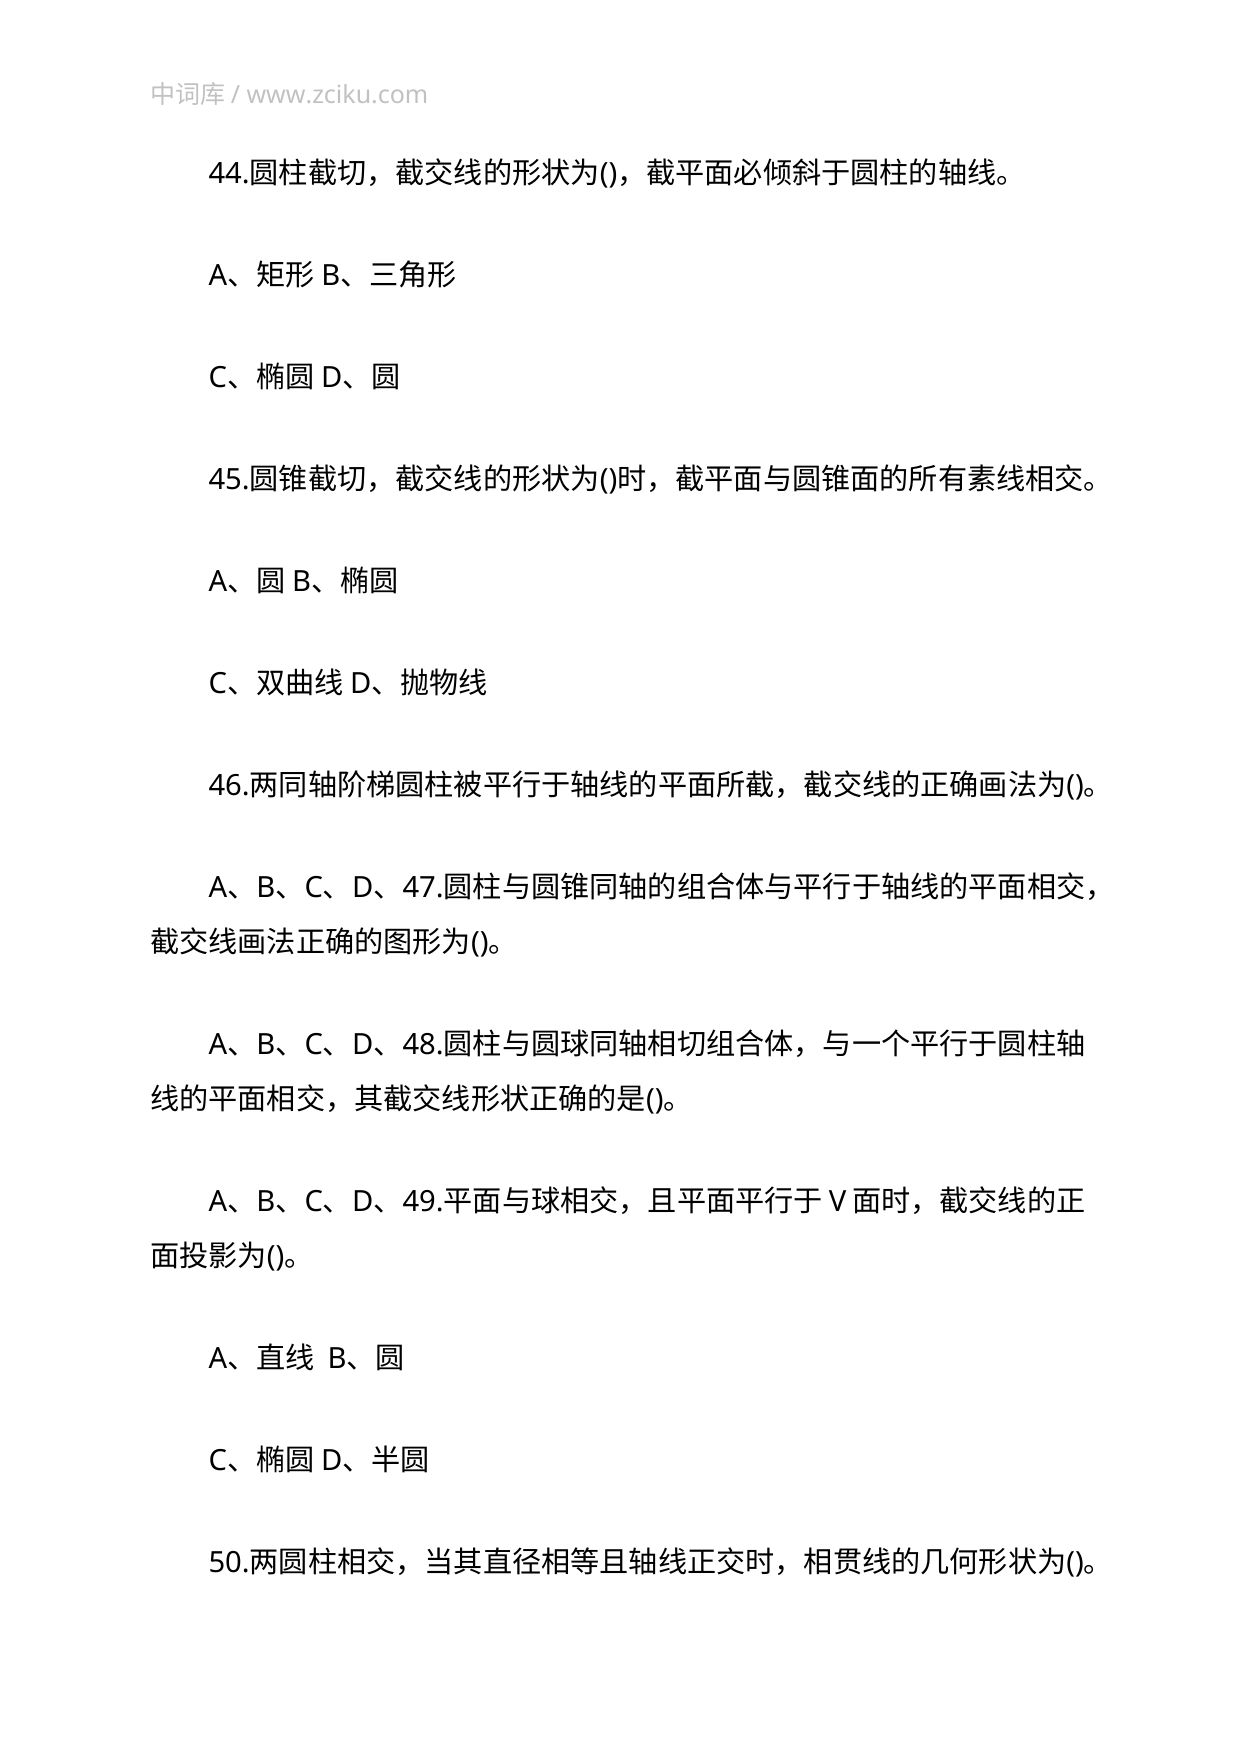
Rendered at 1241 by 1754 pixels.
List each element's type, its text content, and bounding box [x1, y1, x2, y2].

text 44.圆柱截切，截交线的形状为()，截平面必倾斜于圆柱的轴线。 [150, 150, 1090, 192]
text 50.两圆柱相交，当其直径相等且轴线正交时，相贯线的几何形状为()。 [150, 1539, 1090, 1581]
text A、矩形 B、三角形 [150, 252, 1090, 294]
text C、椭圆 D、半圆 [150, 1437, 1090, 1479]
text A、B、C、D、48.圆柱与圆球同轴相切组合体，与一个平行于圆柱轴线的平面相交，其截交线形状正确的是()。 [150, 1021, 1090, 1118]
text 45.圆锥截切，截交线的形状为()时，截平面与圆锥面的所有素线相交。 [150, 456, 1090, 498]
text 46.两同轴阶梯圆柱被平行于轴线的平面所截，截交线的正确画法为()。 [150, 762, 1090, 804]
text A、B、C、D、49.平面与球相交，且平面平行于V面时，截交线的正面投影为()。 [150, 1178, 1090, 1275]
text C、双曲线 D、抛物线 [150, 660, 1090, 702]
text A、直线 B、圆 [150, 1335, 1090, 1377]
text C、椭圆 D、圆 [150, 354, 1090, 396]
text A、圆 B、椭圆 [150, 558, 1090, 600]
text A、B、C、D、47.圆柱与圆锥同轴的组合体与平行于轴线的平面相交，截交线画法正确的图形为()。 [150, 864, 1090, 961]
